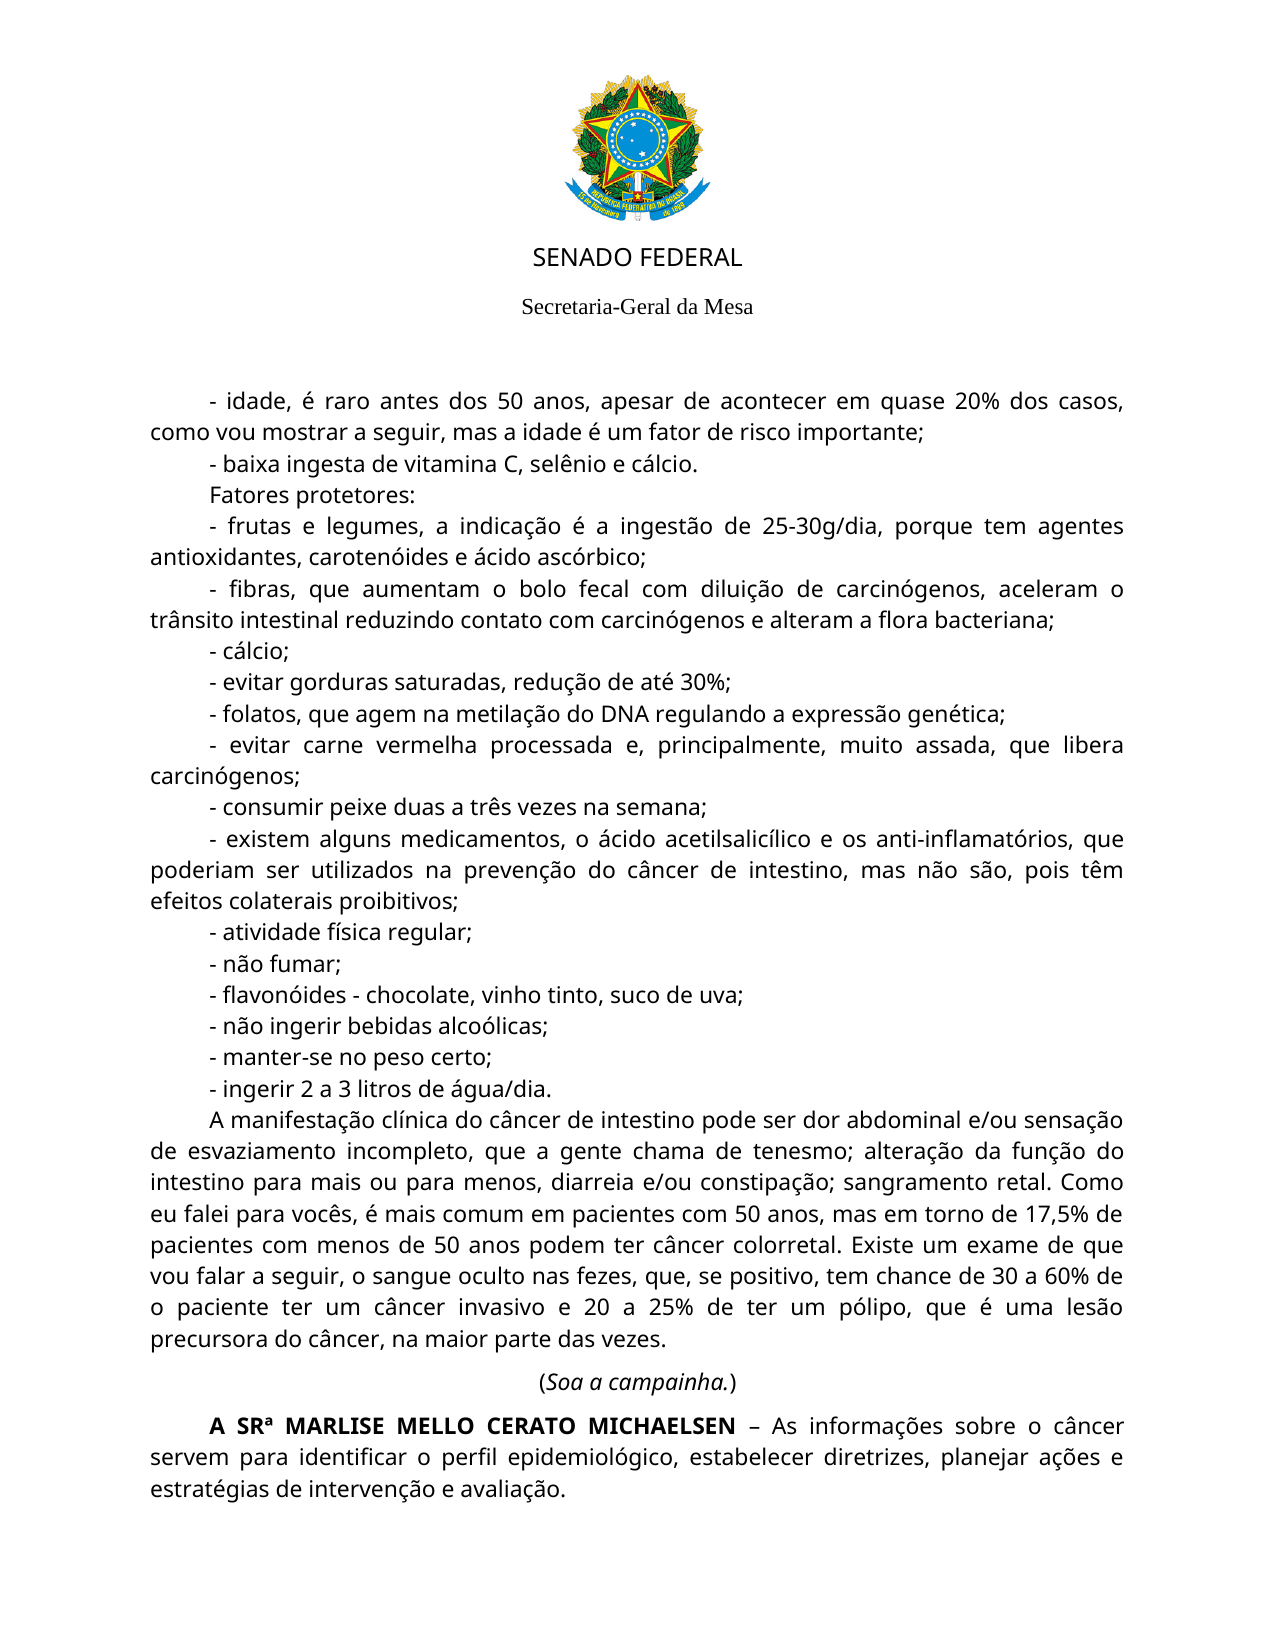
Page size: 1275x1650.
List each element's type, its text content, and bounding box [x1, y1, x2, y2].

text - fibras, que aumentam o bolo fecal com diluição de carcinógenos, aceleram o trânsito intestinal reduzindo contato com carcinógenos e alteram a flora bacteriana; [150, 572, 1125, 635]
text - existem alguns medicamentos, o ácido acetilsalicílico e os anti-inflamatórios, que poderiam ser utilizados na prevenção do câncer de intestino, mas não são, pois têm efeitos colaterais proibitivos; [150, 822, 1125, 916]
text - evitar carne vermelha processada e, principalmente, muito assada, que libera carcinógenos; [150, 729, 1125, 791]
text - frutas e legumes, a indicação é a ingestão de 25-30g/dia, porque tem agentes antioxidantes, carotenóides e ácido ascórbico; [150, 510, 1125, 572]
text A SRª MARLISE MELLO CERATO MICHAELSEN – As informações sobre o câncer servem para identificar o perfil epidemiológico, estabelecer diretrizes, planejar ações e estratégias de intervenção e avaliação. [150, 1410, 1125, 1504]
text - baixa ingesta de vitamina C, selênio e cálcio. [150, 447, 1125, 479]
text - consumir peixe duas a três vezes na semana; [150, 791, 1125, 822]
text (Soa a campainha.) [150, 1366, 1125, 1397]
text - cálcio; [150, 635, 1125, 666]
text - atividade física regular; [150, 916, 1125, 947]
text - ingerir 2 a 3 litros de água/dia. [150, 1072, 1125, 1104]
text Fatores protetores: [150, 479, 1125, 510]
picture [564, 75, 711, 221]
text - não ingerir bebidas alcoólicas; [150, 1010, 1125, 1041]
text - evitar gorduras saturadas, redução de até 30%; [150, 666, 1125, 697]
text - flavonóides - chocolate, vinho tinto, suco de uva; [150, 979, 1125, 1010]
text - idade, é raro antes dos 50 anos, apesar de acontecer em quase 20% dos casos, como vou mostrar a seguir, mas a idade é um fator de risco importante; [150, 385, 1125, 447]
text - manter-se no peso certo; [150, 1041, 1125, 1072]
text A manifestação clínica do câncer de intestino pode ser dor abdominal e/ou sensação de esvaziamento incompleto, que a gente chama de tenesmo; alteração da função do intestino para mais ou para menos, diarreia e/ou constipação; sangramento retal. Como eu falei para vocês, é mais comum em pacientes com 50 anos, mas em torno de 17,5% de pacientes com menos de 50 anos podem ter câncer colorretal. Existe um exame de que vou falar a seguir, o sangue oculto nas fezes, que, se positivo, tem chance de 30 a 60% de o paciente ter um câncer invasivo e 20 a 25% de ter um pólipo, que é uma lesão precursora do câncer, na maior parte das vezes. [150, 1104, 1125, 1354]
text - folatos, que agem na metilação do DNA regulando a expressão genética; [150, 697, 1125, 729]
text - não fumar; [150, 947, 1125, 979]
